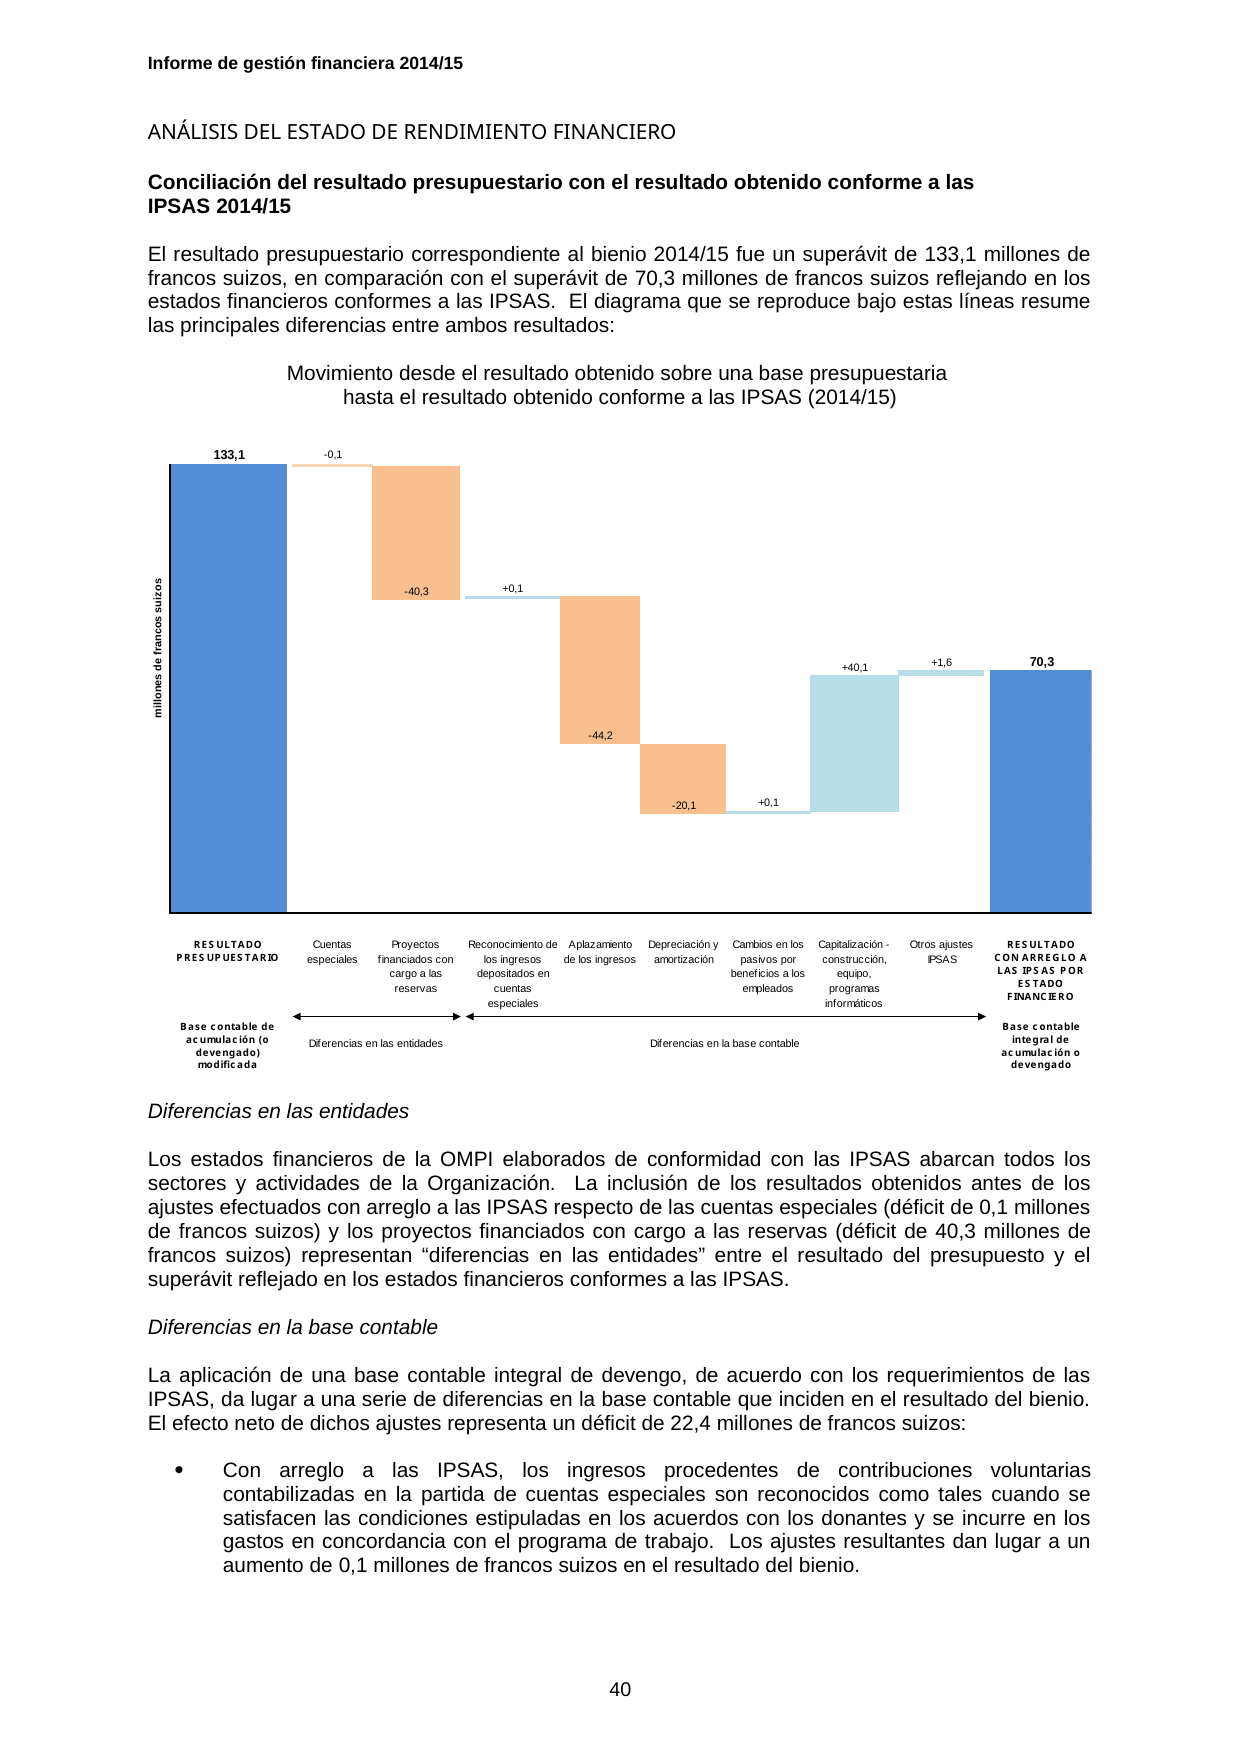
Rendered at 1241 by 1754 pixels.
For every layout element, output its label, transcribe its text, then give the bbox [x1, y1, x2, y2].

text El resultado presupuestario correspondiente al bienio 2014/15 fue un superávit de 133,1 millones de francos suizos, en comparación con el superávit de 70,3 millones de francos suizos reflejando en los estados financieros conformes a las IPSAS. El diagrama que se reproduce bajo estas líneas resume las principales diferencias entre ambos resultados: [148, 241, 1092, 337]
text Los estados financieros de la OMPI elaborados de conformidad con las IPSAS abarcan todos los sectores y actividades de la Organización. La inclusión de los resultados obtenidos antes de los ajustes efectuados con arreglo a las IPSAS respecto de las cuentas especiales (déficit de 0,1 millones de francos suizos) y los proyectos financiados con cargo a las reservas (déficit de 40,3 millones de francos suizos) representan “diferencias en las entidades” entre el resultado del presupuesto y el superávit reflejado en los estados financieros conformes a las IPSAS. [148, 1147, 1092, 1291]
text Diferencias en la base contable [148, 1315, 1092, 1339]
list Con arreglo a las IPSAS, los ingresos procedentes de contribuciones voluntarias contabilizadas en la partida de cuentas especiales son reconocidos como tales cuando se satisfacen las condiciones estipuladas en los acuerdos con los donantes y se incurre en los gastos en concordancia con el programa de trabajo. Los ajustes resultantes dan lugar a un aumento de 0,1 millones de francos suizos en el resultado del bienio. [175, 1457, 1092, 1577]
text Movimiento desde el resultado obtenido sobre una base presupuestaria hasta el resultado obtenido conforme a las IPSAS (2014/15) [148, 361, 1092, 409]
subtitle ANÁLISIS DEL ESTADO DE RENDIMIENTO FINANCIERO [148, 114, 1092, 146]
text Conciliación del resultado presupuestario con el resultado obtenido conforme a las IPSAS 2014/15 [148, 169, 1092, 217]
text La aplicación de una base contable integral de devengo, de acuerdo con los requerimientos de las IPSAS, da lugar a una serie de diferencias en la base contable que inciden en el resultado del bienio. El efecto neto de dichos ajustes representa un déficit de 22,4 millones de francos suizos: [148, 1363, 1092, 1434]
text Diferencias en las entidades [148, 1099, 1092, 1123]
